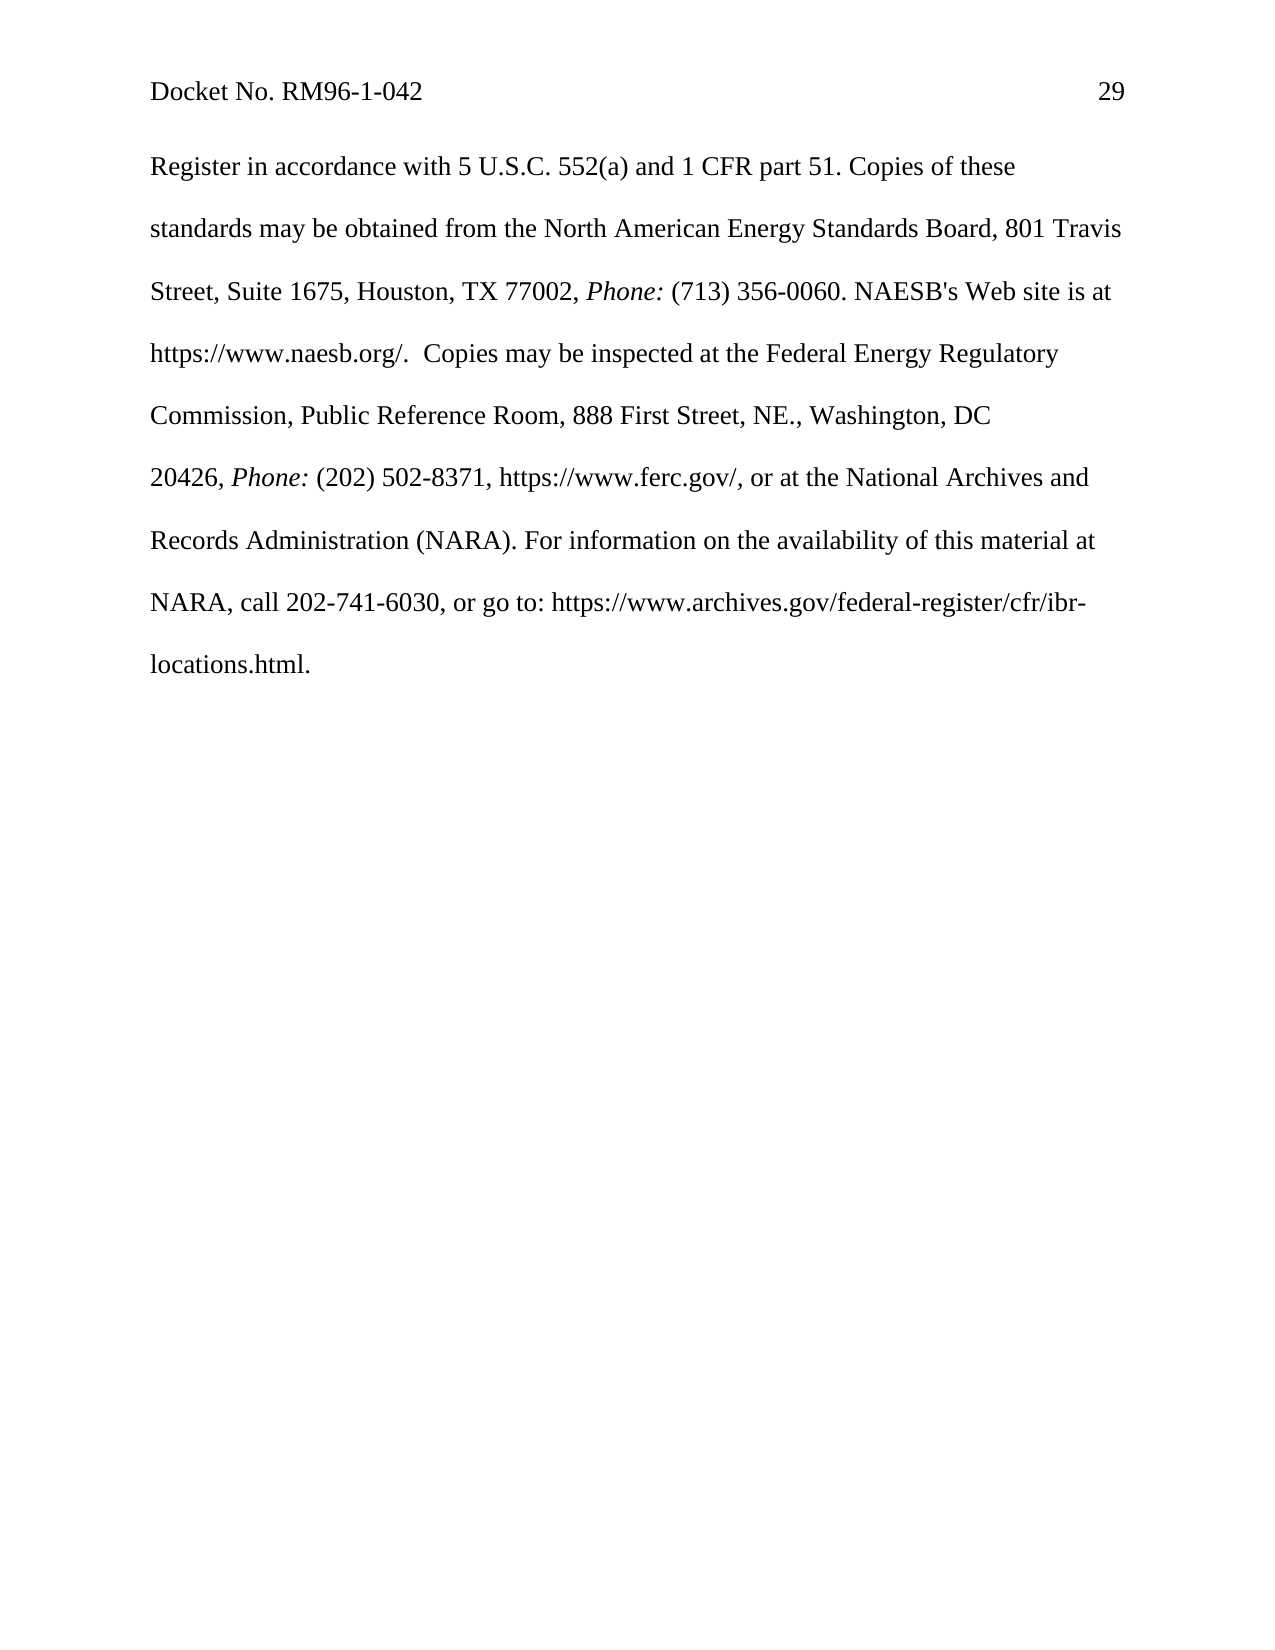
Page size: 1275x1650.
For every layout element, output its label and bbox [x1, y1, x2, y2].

text [150, 150, 1125, 679]
